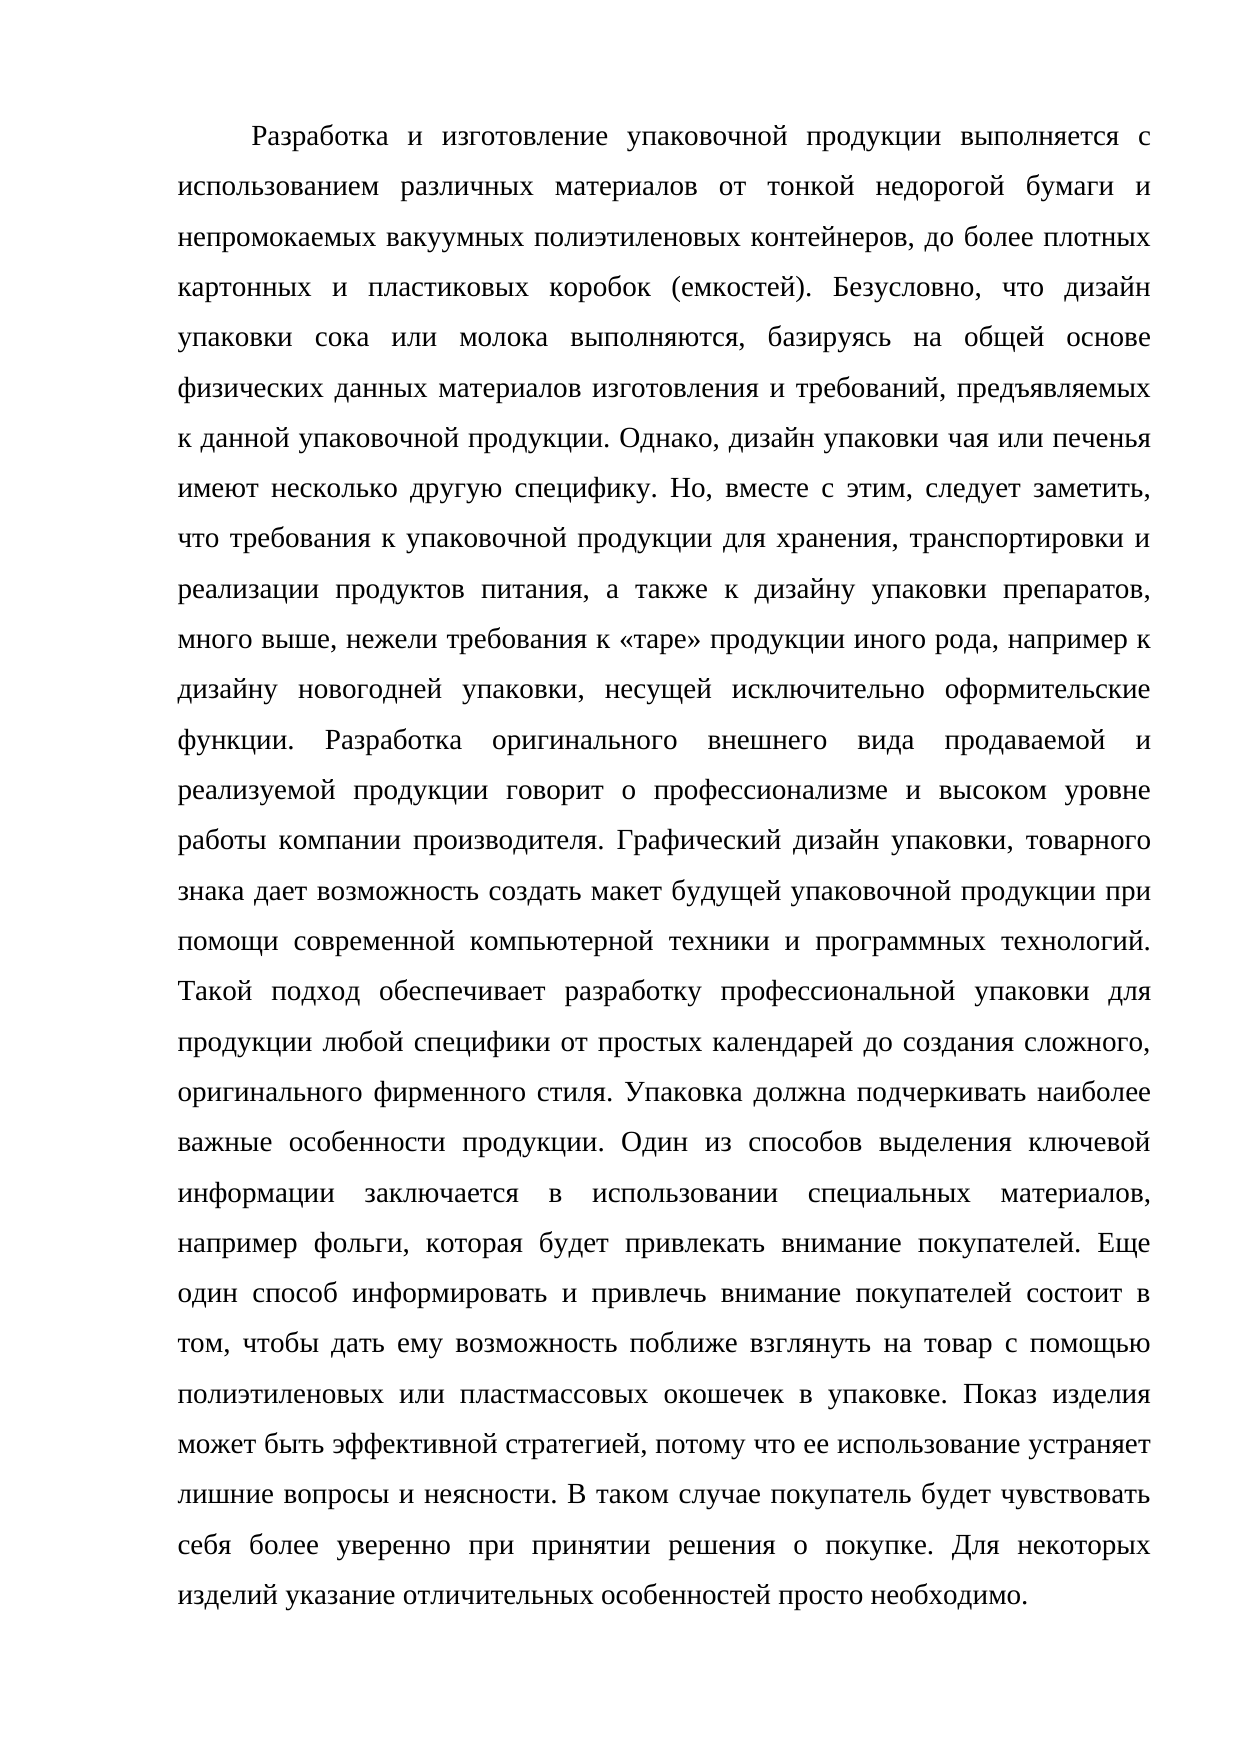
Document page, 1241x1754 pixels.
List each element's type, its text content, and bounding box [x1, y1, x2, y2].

text Разработка и изготовление упаковочной продукции выполняется с использованием различных материалов от тонкой недорогой бумаги и непромокаемых вакуумных полиэтиленовых контейнеров, до более плотных картонных и пластиковых коробок (емкостей). Безусловно, что дизайн упаковки сока или молока выполняются, базируясь на общей основе физических данных материалов изготовления и требований, предъявляемых к данной упаковочной продукции. Однако, дизайн упаковки чая или печенья имеют несколько другую специфику. Но, вместе с этим, следует заметить, что требования к упаковочной продукции для хранения, транспортировки и реализации продуктов питания, а также к дизайну упаковки препаратов, много выше, нежели требования к «таре» продукции иного рода, например к дизайну новогодней упаковки, несущей исключительно оформительские функции. Разработка оригинального внешнего вида продаваемой и реализуемой продукции говорит о профессионализме и высоком уровне работы компании производителя. Графический дизайн упаковки, товарного знака дает возможность создать макет будущей упаковочной продукции при помощи современной компьютерной техники и программных технологий. Такой подход обеспечивает разработку профессиональной упаковки для продукции любой специфики от простых календарей до создания сложного, оригинального фирменного стиля. Упаковка должна подчеркивать наиболее важные особенности продукции. Один из способов выделения ключевой информации заключается в использовании специальных материалов, например фольги, которая будет привлекать внимание покупателей. Еще один способ информировать и привлечь внимание покупателей состоит в том, чтобы дать ему возможность поближе взглянуть на товар с помощью полиэтиленовых или пластмассовых окошечек в упаковке. Показ изделия может быть эффективной стратегией, потому что ее использование устраняет лишние вопросы и неясности. В таком случае покупатель будет чувствовать себя более уверенно при принятии решения о покупке. Для некоторых изделий указание отличительных особенностей просто необходимо. [177, 118, 1152, 1611]
